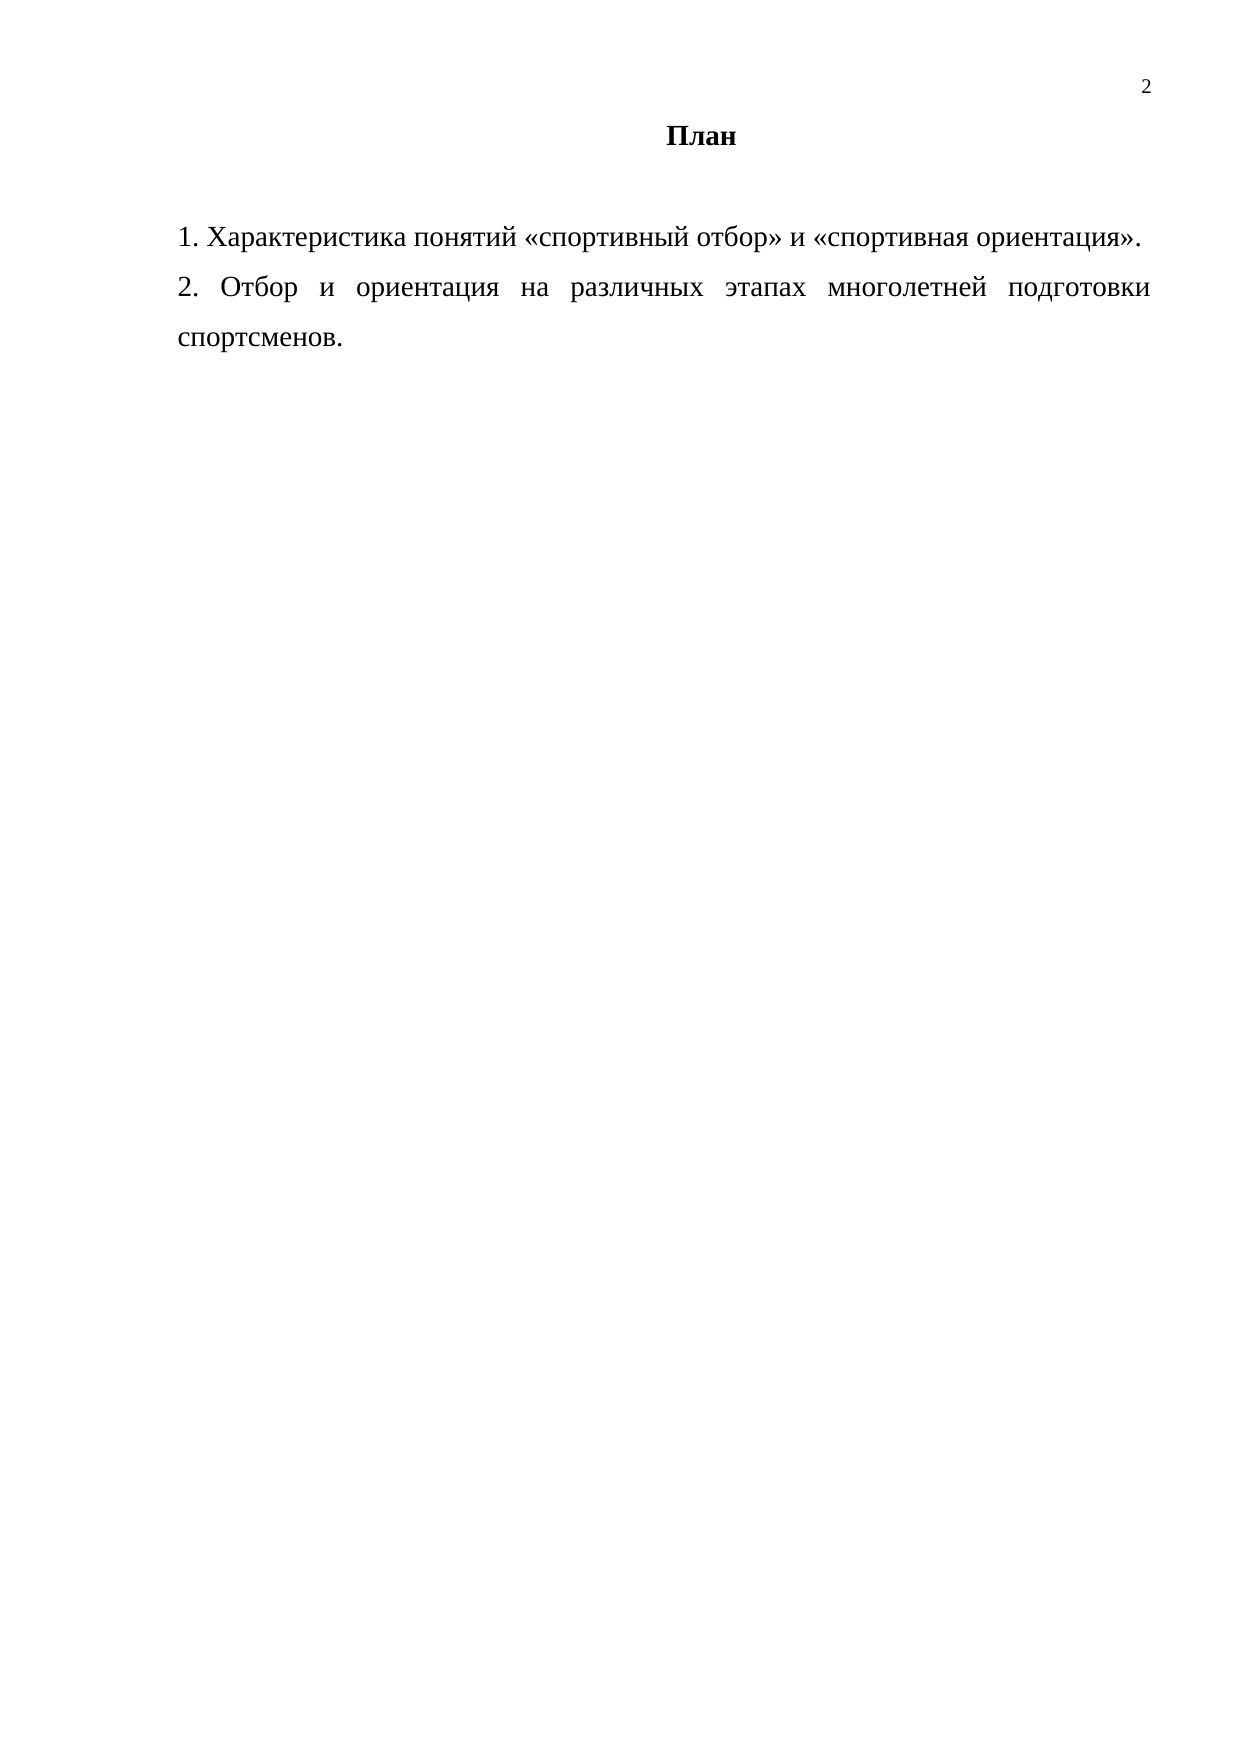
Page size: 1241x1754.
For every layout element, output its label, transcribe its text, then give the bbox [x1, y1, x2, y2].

text 2. Отбор и ориентация на различных этапах многолетней подготовки спортсменов. [177, 269, 1152, 353]
text План [177, 118, 1152, 152]
text 1. Характеристика понятий «спортивный отбор» и «спортивная ориентация». [177, 219, 1152, 252]
